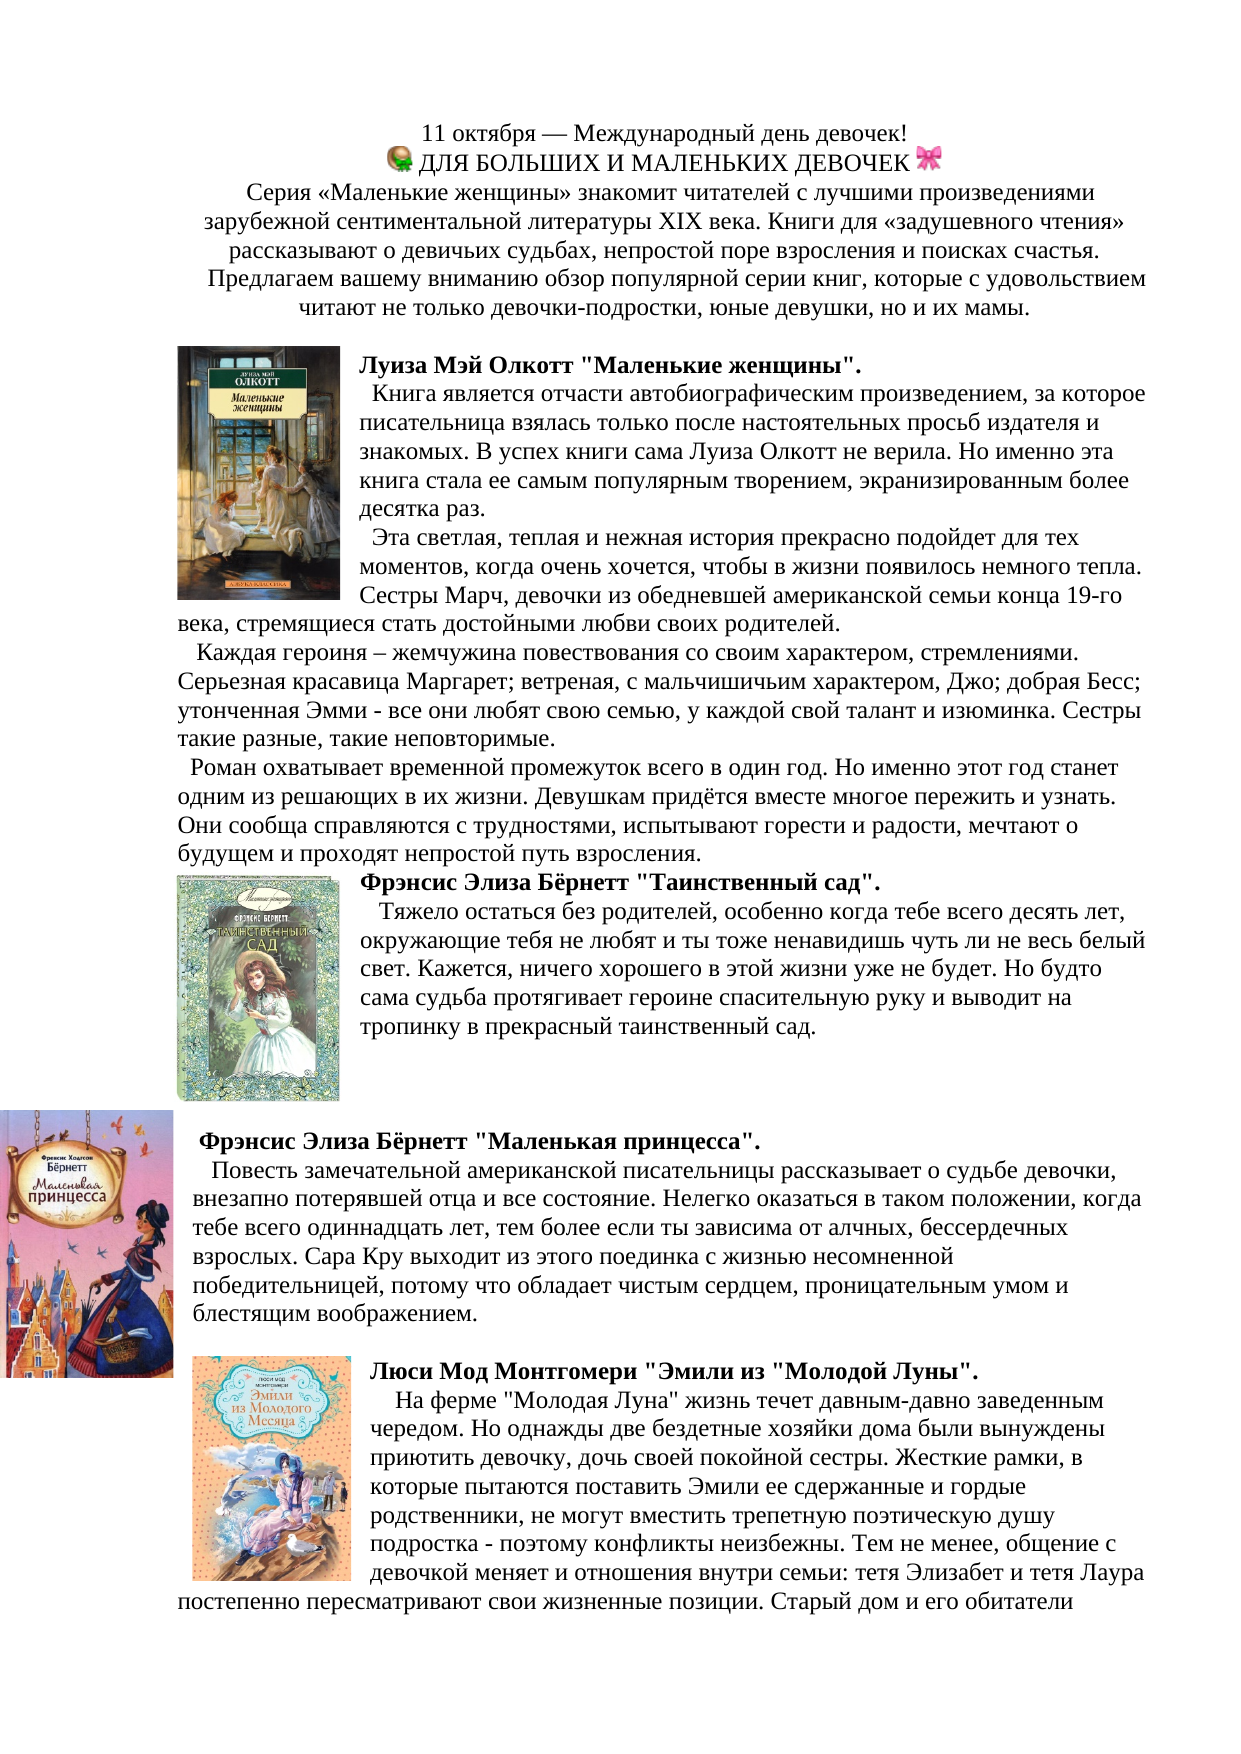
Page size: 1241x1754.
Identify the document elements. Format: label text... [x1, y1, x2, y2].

picture [387, 146, 413, 172]
text 11 октября — Международный день девочек! ДЛЯ БОЛЬШИХ И МАЛЕНЬКИХ ДЕВОЧЕК Серия «Маленькие женщины» знакомит читателей с лучшими произведениями зарубежной сентиментальной литературы XIX века. Книги для «задушевного чтения» рассказывают о девичьих судьбах, непростой поре взросления и поисках счастья. Предлагаем вашему вниманию обзор популярной серии книг, которые с удовольствием читают не только девочки-подростки, юные девушки, но и их мамы. [177, 118, 1152, 321]
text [177, 1327, 1152, 1615]
picture [173, 872, 342, 1104]
text Луиза Мэй Олкотт "Маленькие женщины". Книга является отчасти автобиографическим произведением, за которое писательница взялась только после настоятельных просьб издателя и знакомых. В успех книги сама Луиза Олкотт не верила. Но именно эта книга стала ее самым популярным творением, экранизированным более десятка раз. Эта светлая, теплая и нежная история прекрасно подойдет для тех моментов, когда очень хочется, чтобы в жизни появилось немного тепла. Сестры Марч, девочки из обедневшей американской семьи конца 19-го века, стремящиеся стать достойными любви своих родителей. Каждая героиня – жемчужина повествования со своим характером, стремлениями. Серьезная красавица Маргарет; ветреная, с мальчишичьим характером, Джо; добрая Бесс; утонченная Эмми - все они любят свою семью, у каждой свой талант и изюминка. Сестры такие разные, такие неповторимые. Роман охватывает временной промежуток всего в один год. Но именно этот год станет одним из решающих в их жизни. Девушкам придётся вместе многое пережить и узнать. Они сообща справляются с трудностями, испытывают горести и радости, мечтают о будущем и проходят непростой путь взросления. Фрэнсис Элиза Бёрнетт "Таинственный сад". Тяжело остаться без родителей, особенно когда тебе всего десять лет, окружающие тебя не любят и ты тоже ненавидишь чуть ли не весь белый свет. Кажется, ничего хорошего в этой жизни уже не будет. Но будто сама судьба протягивает героине спасительную руку и выводит на тропинку в прекрасный таинственный сад. [177, 321, 1152, 1040]
picture [0, 1110, 174, 1378]
text Фрэнсис Элиза Бёрнетт "Маленькая принцесса". Повесть замечательной американской писательницы рассказывает о судьбе девочки, внезапно потерявшей отца и все состояние. Нелегко оказаться в таком положении, когда тебе всего одиннадцать лет, тем более если ты зависима от алчных, бессердечных взрослых. Сара Кру выходит из этого поединка с жизнью несомненной победительницей, потому что обладает чистым сердцем, проницательным умом и блестящим воображением. [177, 1068, 1152, 1327]
picture [177, 346, 341, 600]
picture [916, 146, 942, 172]
picture [192, 1356, 352, 1581]
